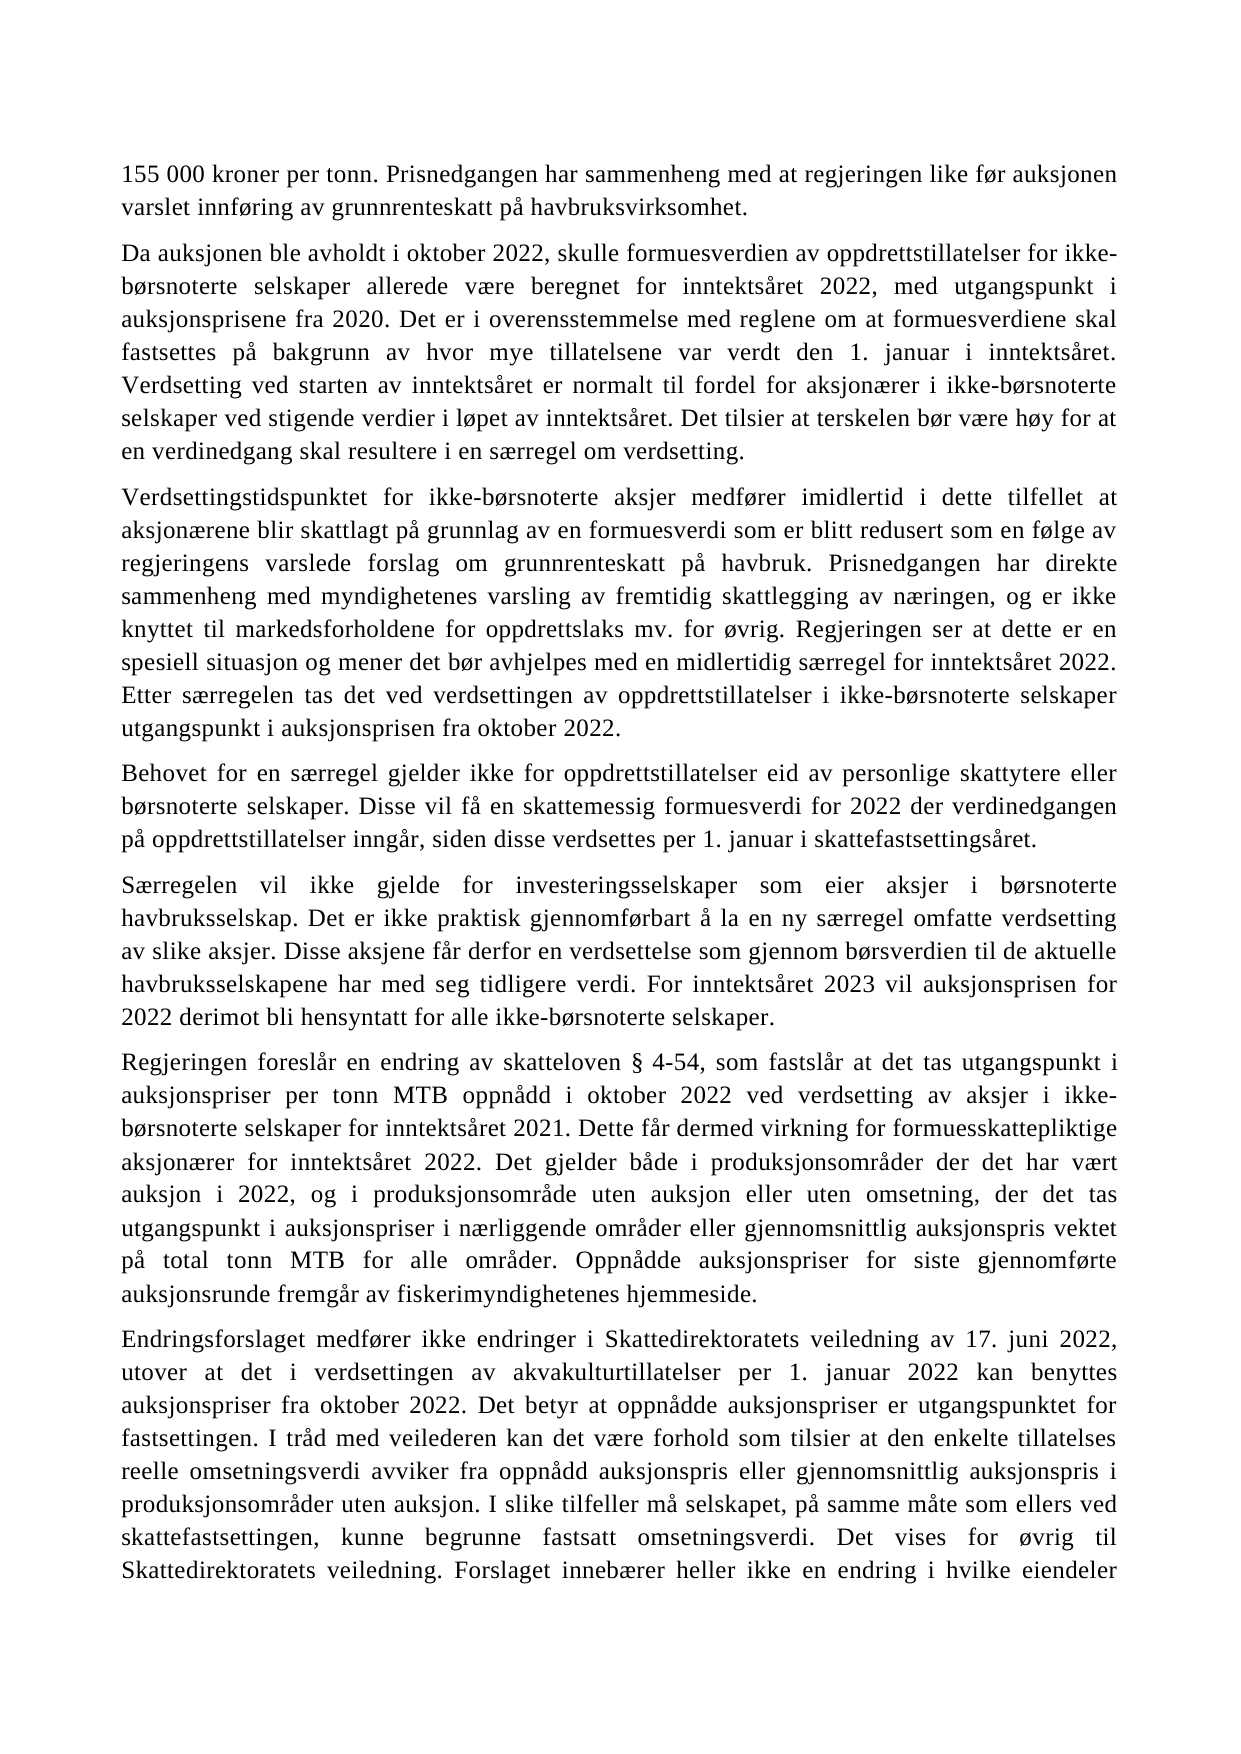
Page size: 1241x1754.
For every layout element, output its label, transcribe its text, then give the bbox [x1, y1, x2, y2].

text Behovet for en særregel gjelder ikke for oppdrettstillatelser eid av personlige skattytere eller børsnoterte selskaper. Disse vil få en skattemessig formuesverdi for 2022 der verdinedgangen på oppdrettstillatelser inngår, siden disse verdsettes per 1. januar i skattefastsettingsåret. [121, 758, 1119, 853]
text Regjeringen foreslår en endring av skatteloven § 4-54, som fastslår at det tas utgangspunkt i auksjonspriser per tonn MTB oppnådd i oktober 2022 ved verdsetting av aksjer i ikke-børsnoterte selskaper for inntektsåret 2021. Dette får dermed virkning for formuesskattepliktige aksjonærer for inntektsåret 2022. Det gjelder både i produksjonsområder der det har vært auksjon i 2022, og i produksjonsområde uten auksjon eller uten omsetning, der det tas utgangspunkt i auksjonspriser i nærliggende områder eller gjennomsnittlig auksjonspris vektet på total tonn MTB for alle områder. Oppnådde auksjonspriser for siste gjennomførte auksjonsrunde fremgår av fiskerimyndighetenes hjemmeside. [121, 1047, 1119, 1307]
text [121, 1324, 1119, 1584]
text Særregelen vil ikke gjelde for investeringsselskaper som eier aksjer i børsnoterte havbruksselskap. Det er ikke praktisk gjennomførbart å la en ny særregel omfatte verdsetting av slike aksjer. Disse aksjene får derfor en verdsettelse som gjennom børsverdien til de aktuelle havbruksselskapene har med seg tidligere verdi. For inntektsåret 2023 vil auksjonsprisen for 2022 derimot bli hensyntatt for alle ikke-børsnoterte selskaper. [121, 870, 1119, 1031]
text Da auksjonen ble avholdt i oktober 2022, skulle formuesverdien av oppdrettstillatelser for ikke-børsnoterte selskaper allerede være beregnet for inntektsåret 2022, med utgangspunkt i auksjonsprisene fra 2020. Det er i overensstemmelse med reglene om at formuesverdiene skal fastsettes på bakgrunn av hvor mye tillatelsene var verdt den 1. januar i inntektsåret. Verdsetting ved starten av inntektsåret er normalt til fordel for aksjonærer i ikke-børsnoterte selskaper ved stigende verdier i løpet av inntektsåret. Det tilsier at terskelen bør være høy for at en verdinedgang skal resultere i en særregel om verdsetting. [121, 238, 1119, 465]
text Verdsettingstidspunktet for ikke-børsnoterte aksjer medfører imidlertid i dette tilfellet at aksjonærene blir skattlagt på grunnlag av en formuesverdi som er blitt redusert som en følge av regjeringens varslede forslag om grunnrenteskatt på havbruk. Prisnedgangen har direkte sammenheng med myndighetenes varsling av fremtidig skattlegging av næringen, og er ikke knyttet til markedsforholdene for oppdrettslaks mv. for øvrig. Regjeringen ser at dette er en spesiell situasjon og mener det bør avhjelpes med en midlertidig særregel for inntektsåret 2022. Etter særregelen tas det ved verdsettingen av oppdrettstillatelser i ikke-børsnoterte selskaper utgangspunkt i auksjonsprisen fra oktober 2022. [121, 482, 1119, 742]
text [121, 159, 1119, 221]
